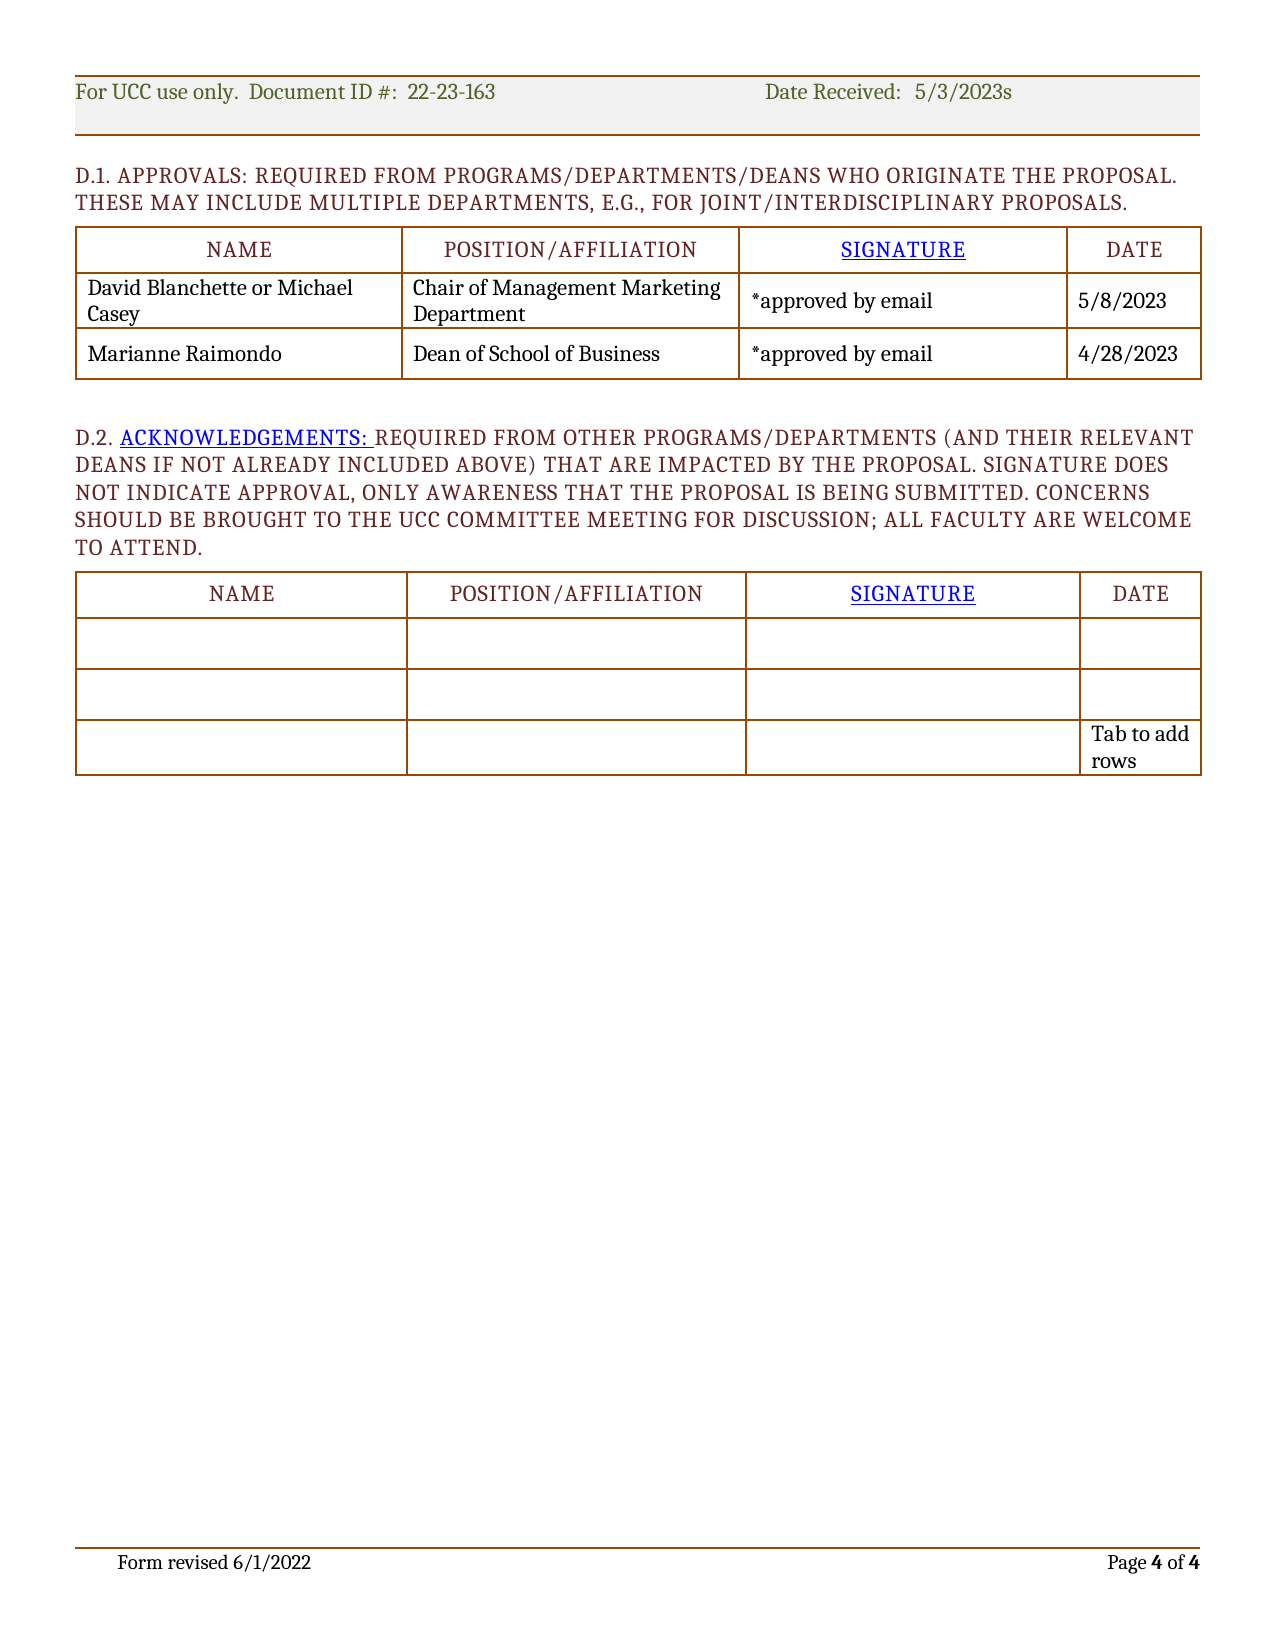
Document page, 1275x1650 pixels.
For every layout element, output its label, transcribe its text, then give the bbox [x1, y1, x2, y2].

table_cell [408, 619, 745, 668]
table_cell David Blanchette or Michael Casey [77, 274, 401, 327]
table_cell [408, 670, 745, 719]
table_cell [1081, 670, 1200, 719]
table_cell [1081, 619, 1200, 668]
table_cell [408, 721, 745, 774]
table_cell 4/28/2023 [1068, 329, 1200, 378]
table_header Date [1081, 573, 1200, 617]
table_header Name [77, 228, 401, 272]
table_cell [77, 721, 406, 774]
table_cell [77, 670, 406, 719]
table_cell [747, 670, 1079, 719]
subtitle D.2. Acknowledgements: REQUIRED from OTHER PROGRAMS/DEPARTMENTS (and their relevant deans if not already included above) that are IMPACTED BY THE PROPOSAL. SIGNATURE DOES NOT INDICATE APPROVAL, ONLY AWARENESS THAT THE PROPOSAL IS BEING SUBMITTED. CONCERNS SHOULD BE BROUGHT TO THE UCC COMMITTEE MEETING FOR DISCUSSION; all faculty are welcome to attend. [75, 424, 1200, 561]
table_cell Marianne Raimondo [77, 329, 401, 378]
table_header Signature [747, 573, 1079, 617]
subtitle D.1. Approvals: required from programs/departments/deans who originate the proposal. THESE may include multiple departments, e.g., for joint/interdisciplinary proposals. [75, 162, 1200, 216]
table_cell *approved by email [740, 329, 1066, 378]
table_header Position/affiliation [403, 228, 738, 272]
table_header Position/affiliation [408, 573, 745, 617]
table_header Name [77, 573, 406, 617]
table_cell [747, 721, 1079, 774]
table_cell [747, 619, 1079, 668]
table_cell Tab to add rows [1081, 721, 1200, 774]
table_cell [77, 619, 406, 668]
table_header Date [1068, 228, 1200, 272]
table_cell Chair of Management Marketing Department [403, 274, 738, 327]
table_cell 5/8/2023 [1068, 274, 1200, 327]
table_cell *approved by email [740, 274, 1066, 327]
table_header Signature [740, 228, 1066, 272]
table_cell Dean of School of Business [403, 329, 738, 378]
